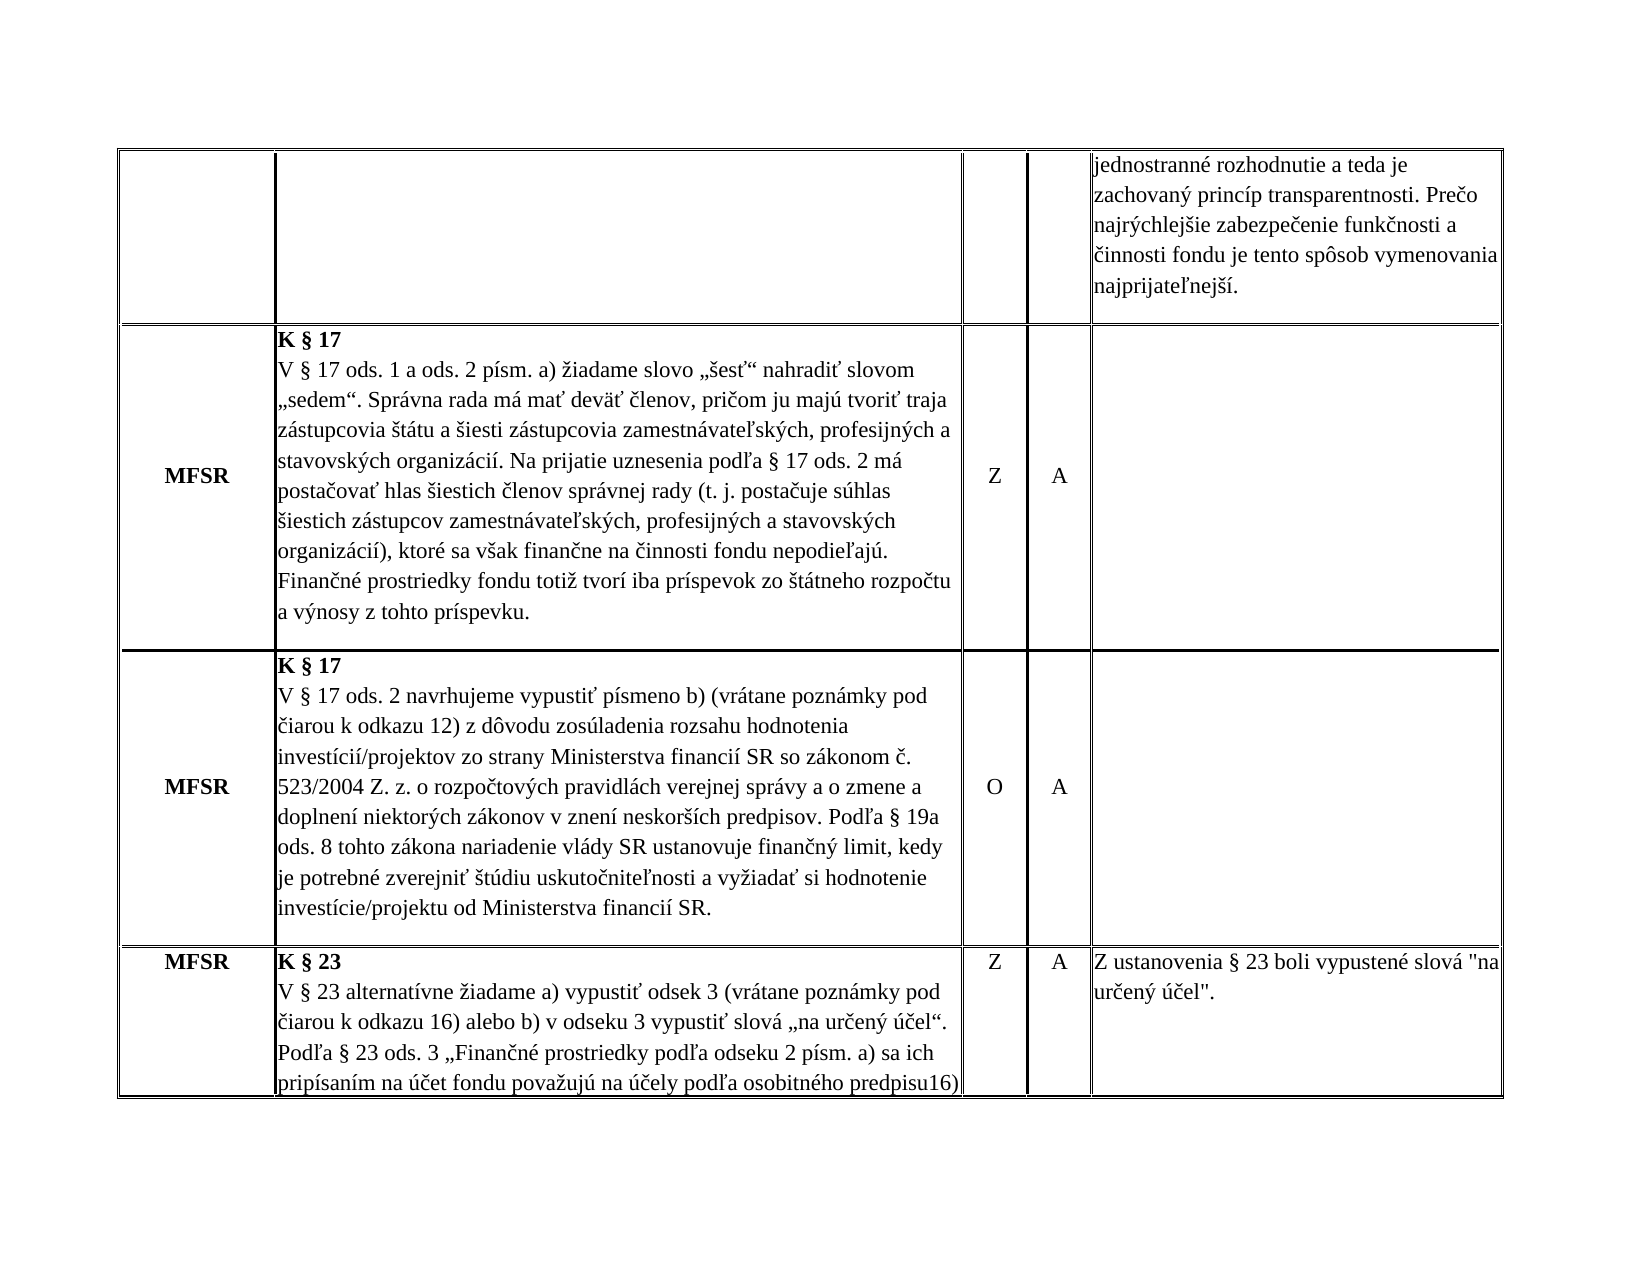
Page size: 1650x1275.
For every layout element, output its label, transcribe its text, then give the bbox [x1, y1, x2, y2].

table_cell O [963, 149, 1027, 323]
table_cell [1093, 649, 1501, 945]
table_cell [1091, 151, 1501, 323]
table_cell K § 17 V § 17 ods. 1 a ods. 2 písm. a) žiadame slovo „šesť“ nahradiť slovom „sedem“. Správna rada má mať deväť členov, pričom ju majú tvoriť traja zástupcovia štátu a šiesti zástupcovia zamestnávateľských, profesijných a stavovských organizácií. Na prijatie uznesenia podľa § 17 ods. 2 má postačovať hlas šiestich členov správnej rady (t. j. postačuje súhlas šiestich zástupcov zamestnávateľských, profesijných a stavovských organizácií), ktoré sa však finančne na činnosti fondu nepodieľajú. Finančné prostriedky fondu totiž tvorí iba príspevok zo štátneho rozpočtu a výnosy z tohto príspevku. [277, 326, 961, 649]
table_cell O [964, 652, 1026, 945]
table_cell A [1029, 326, 1090, 649]
table_cell K § 17 V § 17 ods. 2 navrhujeme vypustiť písmeno b) (vrátane poznámky pod čiarou k odkazu 12) z dôvodu zosúladenia rozsahu hodnotenia investícií/projektov zo strany Ministerstva financií SR so zákonom č. 523/2004 Z. z. o rozpočtových pravidlách verejnej správy a o zmene a doplnení niektorých zákonov v znení neskorších predpisov. Podľa § 19a ods. 8 tohto zákona nariadenie vlády SR ustanovuje finančný limit, kedy je potrebné zverejniť štúdiu uskutočniteľnosti a vyžiadať si hodnotenie investície/projektu od Ministerstva financií SR. [277, 652, 961, 945]
table_cell A [1027, 948, 1091, 1095]
table_cell MFSR [118, 945, 275, 1095]
table_cell Z [964, 326, 1026, 649]
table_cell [1091, 945, 1502, 1095]
table_cell N [1027, 151, 1091, 323]
table_cell A [1029, 652, 1090, 945]
table_cell MFSR [118, 323, 275, 649]
table_cell MFSR [120, 649, 274, 945]
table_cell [277, 948, 962, 1095]
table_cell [275, 151, 962, 323]
table_cell Z [963, 948, 1027, 1095]
table_cell [1091, 323, 1502, 649]
table_cell MFSR [118, 149, 275, 323]
